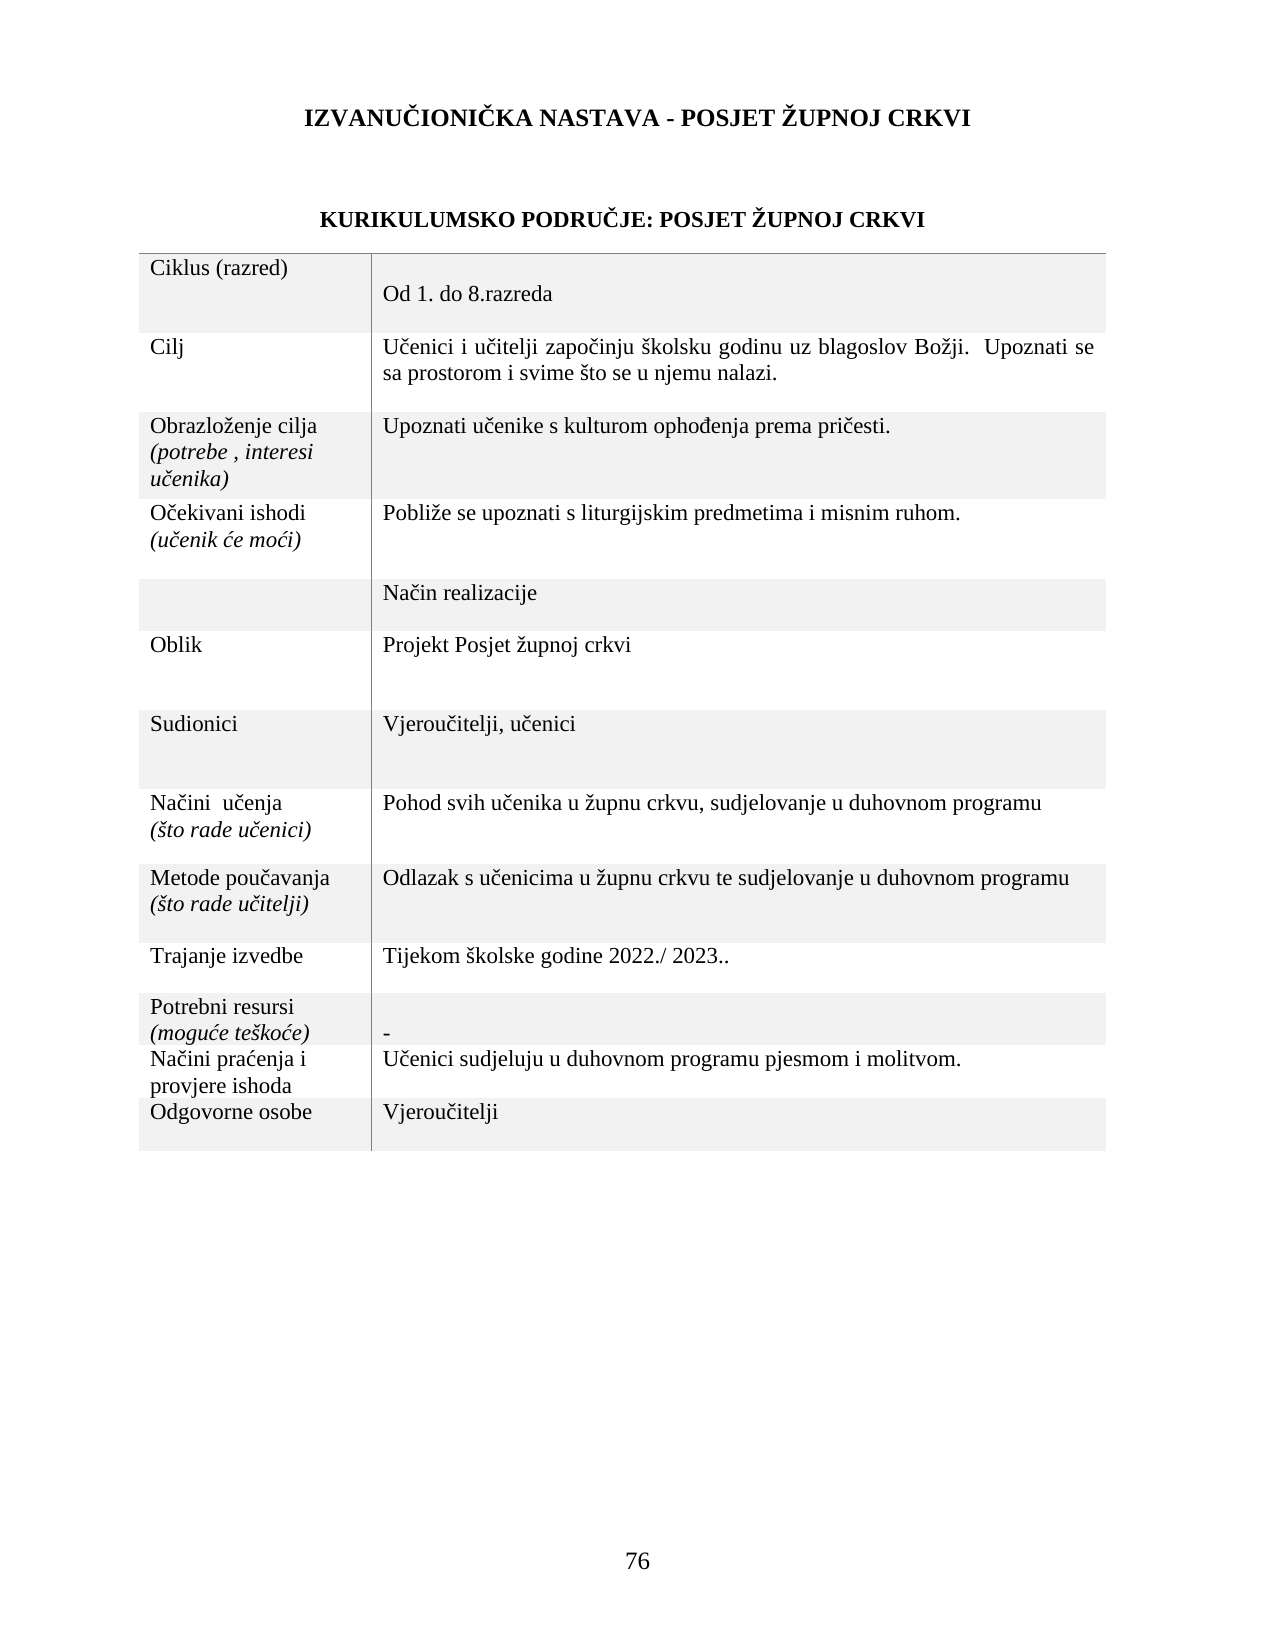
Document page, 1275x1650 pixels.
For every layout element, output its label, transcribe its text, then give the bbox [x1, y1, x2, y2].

table_cell Sudionici [139, 710, 371, 789]
table_cell Načini učenja (što rade učenici) [139, 789, 371, 863]
table_cell Odgovorne osobe [139, 1098, 371, 1151]
table_cell Projekt Posjet župnoj crkvi [372, 631, 1106, 710]
table_cell Učenici i učitelji započinju školsku godinu uz blagoslov Božji. Upoznati se sa prostorom i svime što se u njemu nalazi. [372, 333, 1106, 412]
table_cell Vjeroučitelji [372, 1098, 1106, 1151]
table_cell Učenici sudjeluju u duhovnom programu pjesmom i molitvom. [372, 1045, 1106, 1098]
table_cell Od 1. do 8.razreda [372, 254, 1106, 333]
table_cell Cilj [139, 333, 371, 412]
table_cell Obrazloženje cilja (potrebe , interesi učenika) [139, 412, 371, 499]
table_cell Ciklus (razred) [139, 254, 371, 333]
table_cell Metode poučavanja (što rade učitelji) [139, 864, 371, 943]
table_header KURIKULUMSKO PODRUČJE: POSJET ŽUPNOJ CRKVI [139, 180, 1106, 253]
subtitle IZVANUČIONIČKA NASTAVA - POSJET ŽUPNOJ CRKVI [150, 103, 1125, 132]
table_cell Tijekom školske godine 2022./ 2023.. [372, 943, 1106, 993]
table_cell - [372, 993, 1106, 1045]
table_cell Vjeroučitelji, učenici [372, 710, 1106, 789]
table_cell Pohod svih učenika u župnu crkvu, sudjelovanje u duhovnom programu [372, 789, 1106, 863]
table_cell Upoznati učenike s kulturom ophođenja prema pričesti. [372, 412, 1106, 499]
table_cell Odlazak s učenicima u župnu crkvu te sudjelovanje u duhovnom programu [372, 864, 1106, 943]
table_cell Očekivani ishodi (učenik će moći) [139, 500, 371, 578]
table_cell Načini praćenja i provjere ishoda [139, 1045, 371, 1098]
table_cell Pobliže se upoznati s liturgijskim predmetima i misnim ruhom. [372, 500, 1106, 578]
table_cell Oblik [139, 631, 371, 710]
table_cell Način realizacije [372, 579, 1106, 631]
table_cell Potrebni resursi (moguće teškoće) [139, 993, 371, 1045]
table_cell Trajanje izvedbe [139, 943, 371, 993]
table_cell [139, 579, 371, 631]
